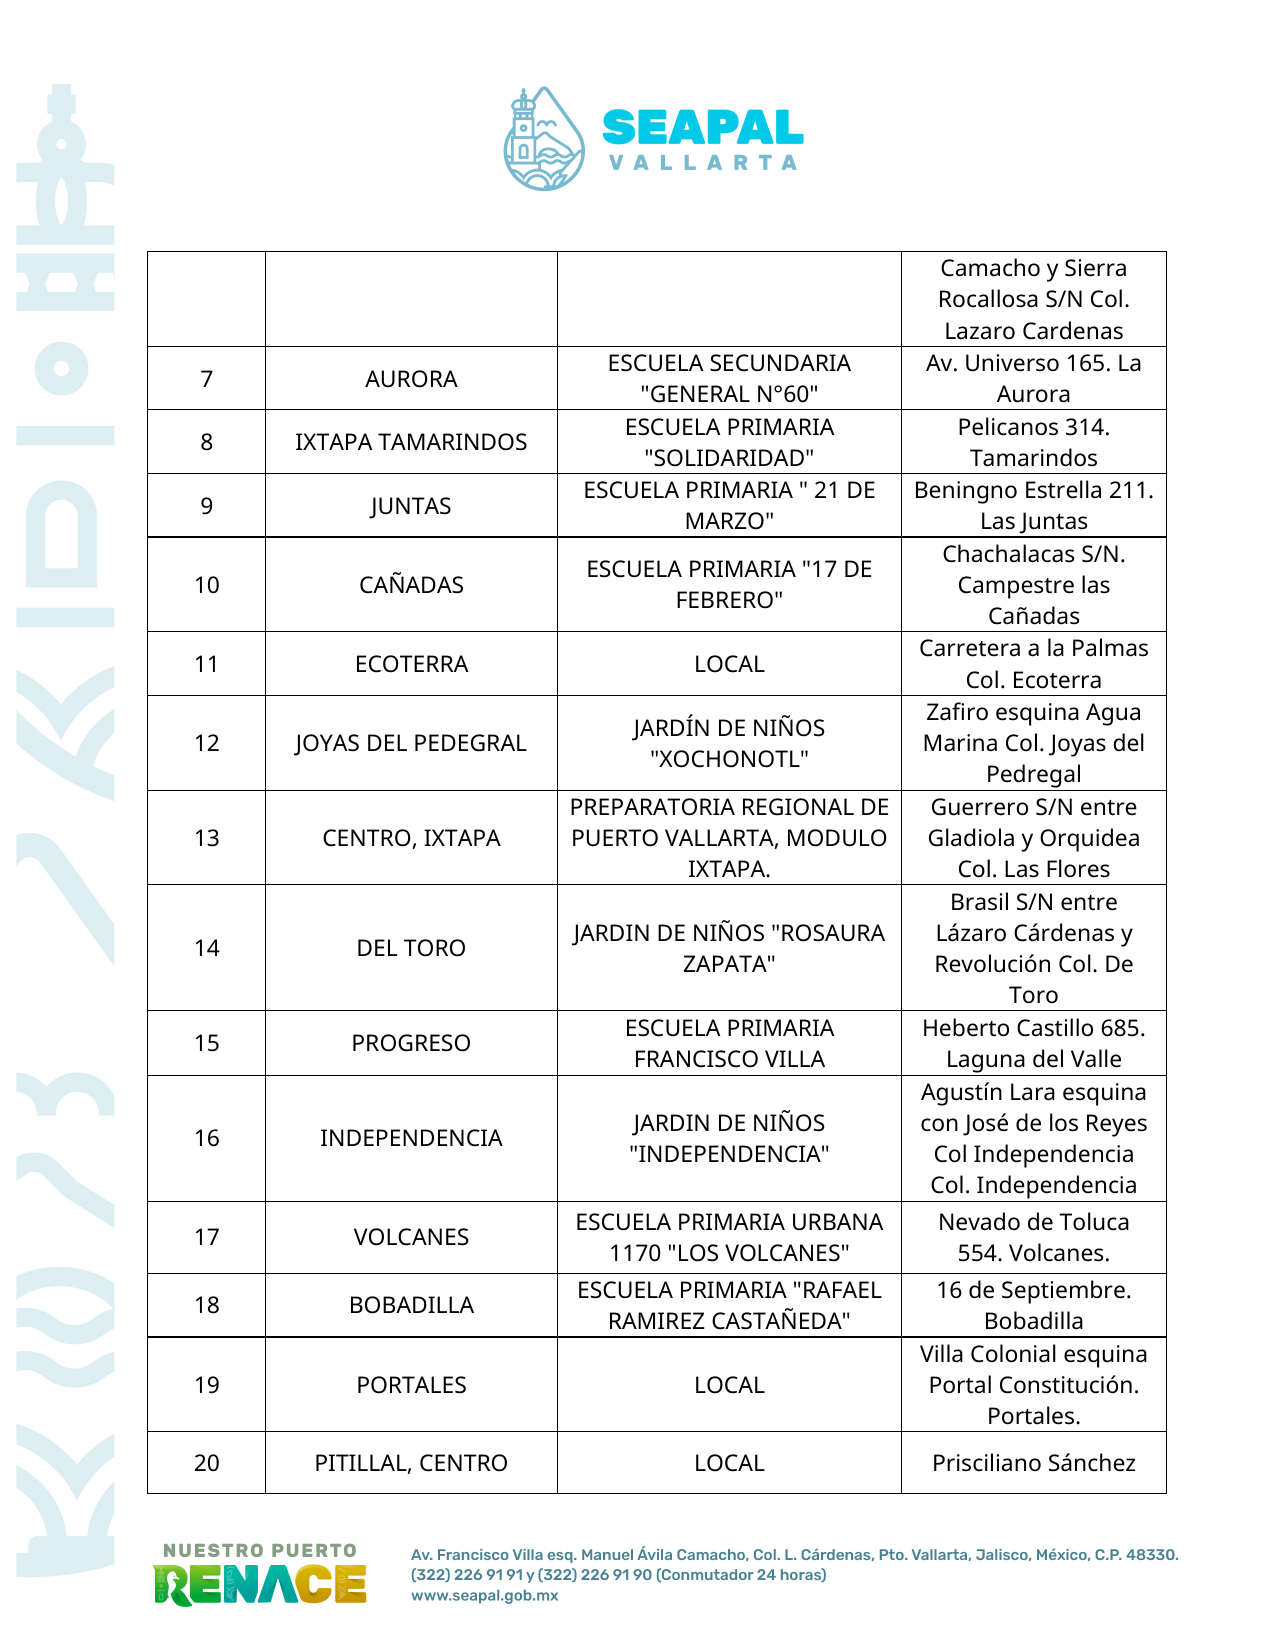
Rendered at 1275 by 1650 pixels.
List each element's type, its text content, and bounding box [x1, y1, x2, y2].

table_cell JOYAS DEL PEDEGRAL [266, 696, 557, 789]
table_cell ECOTERRA [266, 632, 557, 695]
table_cell Carretera a la Palmas Col. Ecoterra [902, 632, 1166, 695]
table_cell 12 [148, 696, 265, 789]
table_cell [902, 1432, 1166, 1493]
table_cell IXTAPA TAMARINDOS [266, 410, 557, 473]
table_cell JUNTAS [266, 474, 557, 536]
table_cell Brasil S/N entre Lázaro Cárdenas y Revolución Col. De Toro [902, 885, 1166, 1010]
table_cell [902, 252, 1166, 346]
table_cell PREPARATORIA REGIONAL DE PUERTO VALLARTA, MODULO IXTAPA. [558, 791, 901, 884]
table_cell Zafiro esquina Agua Marina Col. Joyas del Pedregal [902, 696, 1166, 789]
table_cell ESCUELA SECUNDARIA "GENERAL N°60" [558, 347, 901, 409]
table_cell JARDIN DE NIÑOS "ROSAURA ZAPATA" [558, 885, 901, 1010]
table_cell PROGRESO [266, 1011, 557, 1074]
table_cell Beningno Estrella 211. Las Juntas [902, 474, 1166, 536]
table_cell ESCUELA PRIMARIA " 21 DE MARZO" [558, 474, 901, 536]
table_cell PITILLAL, CENTRO [266, 1432, 557, 1493]
table_cell 18 [148, 1274, 265, 1336]
table_cell 10 [148, 538, 265, 631]
table_cell DEL TORO [266, 885, 557, 1010]
table_cell 7 [148, 347, 265, 409]
table_cell Heberto Castillo 685. Laguna del Valle [902, 1011, 1166, 1074]
table_cell ESCUELA PRIMARIA "SOLIDARIDAD" [558, 410, 901, 473]
table_cell AURORA [266, 347, 557, 409]
table_cell LOCAL [558, 1338, 901, 1431]
table_cell 6 [148, 252, 265, 346]
table_cell CENTRO, IXTAPA [266, 791, 557, 884]
table_cell 15 [148, 1011, 265, 1074]
picture [16, 0, 1275, 1649]
table_cell 8 [148, 410, 265, 473]
table_cell LOCAL [558, 632, 901, 695]
table_cell Nevado de Toluca 554. Volcanes. [902, 1202, 1166, 1272]
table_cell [558, 252, 901, 346]
table_cell Villa Colonial esquina Portal Constitución. Portales. [902, 1338, 1166, 1431]
table_cell Agustín Lara esquina con José de los Reyes Col Independencia Col. Independencia [902, 1076, 1166, 1201]
table_cell BOBADILLA [266, 1274, 557, 1336]
table_cell 9 [148, 474, 265, 536]
table_cell 20 [148, 1432, 265, 1493]
table_cell ESCUELA PRIMARIA URBANA 1170 "LOS VOLCANES" [558, 1202, 901, 1272]
table_cell Chachalacas S/N. Campestre las Cañadas [902, 538, 1166, 631]
table_cell 17 [148, 1202, 265, 1272]
table_cell JARDÍN DE NIÑOS "XOCHONOTL" [558, 696, 901, 789]
table_cell ESCUELA PRIMARIA "17 DE FEBRERO" [558, 538, 901, 631]
table_cell Pelicanos 314. Tamarindos [902, 410, 1166, 473]
table_cell LOCAL [558, 1432, 901, 1493]
table_cell 16 de Septiembre. Bobadilla [902, 1274, 1166, 1336]
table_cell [266, 252, 557, 346]
table_cell ESCUELA PRIMARIA FRANCISCO VILLA [558, 1011, 901, 1074]
table_cell 16 [148, 1076, 265, 1201]
table_cell CAÑADAS [266, 538, 557, 631]
table_cell 19 [148, 1338, 265, 1431]
table_cell 14 [148, 885, 265, 1010]
table_cell JARDIN DE NIÑOS "INDEPENDENCIA" [558, 1076, 901, 1201]
table_cell ESCUELA PRIMARIA "RAFAEL RAMIREZ CASTAÑEDA" [558, 1274, 901, 1336]
table_cell Av. Universo 165. La Aurora [902, 347, 1166, 409]
table_cell Guerrero S/N entre Gladiola y Orquidea Col. Las Flores [902, 791, 1166, 884]
table_cell PORTALES [266, 1338, 557, 1431]
table_cell 13 [148, 791, 265, 884]
table_cell VOLCANES [266, 1202, 557, 1272]
table_cell 11 [148, 632, 265, 695]
table_cell INDEPENDENCIA [266, 1076, 557, 1201]
